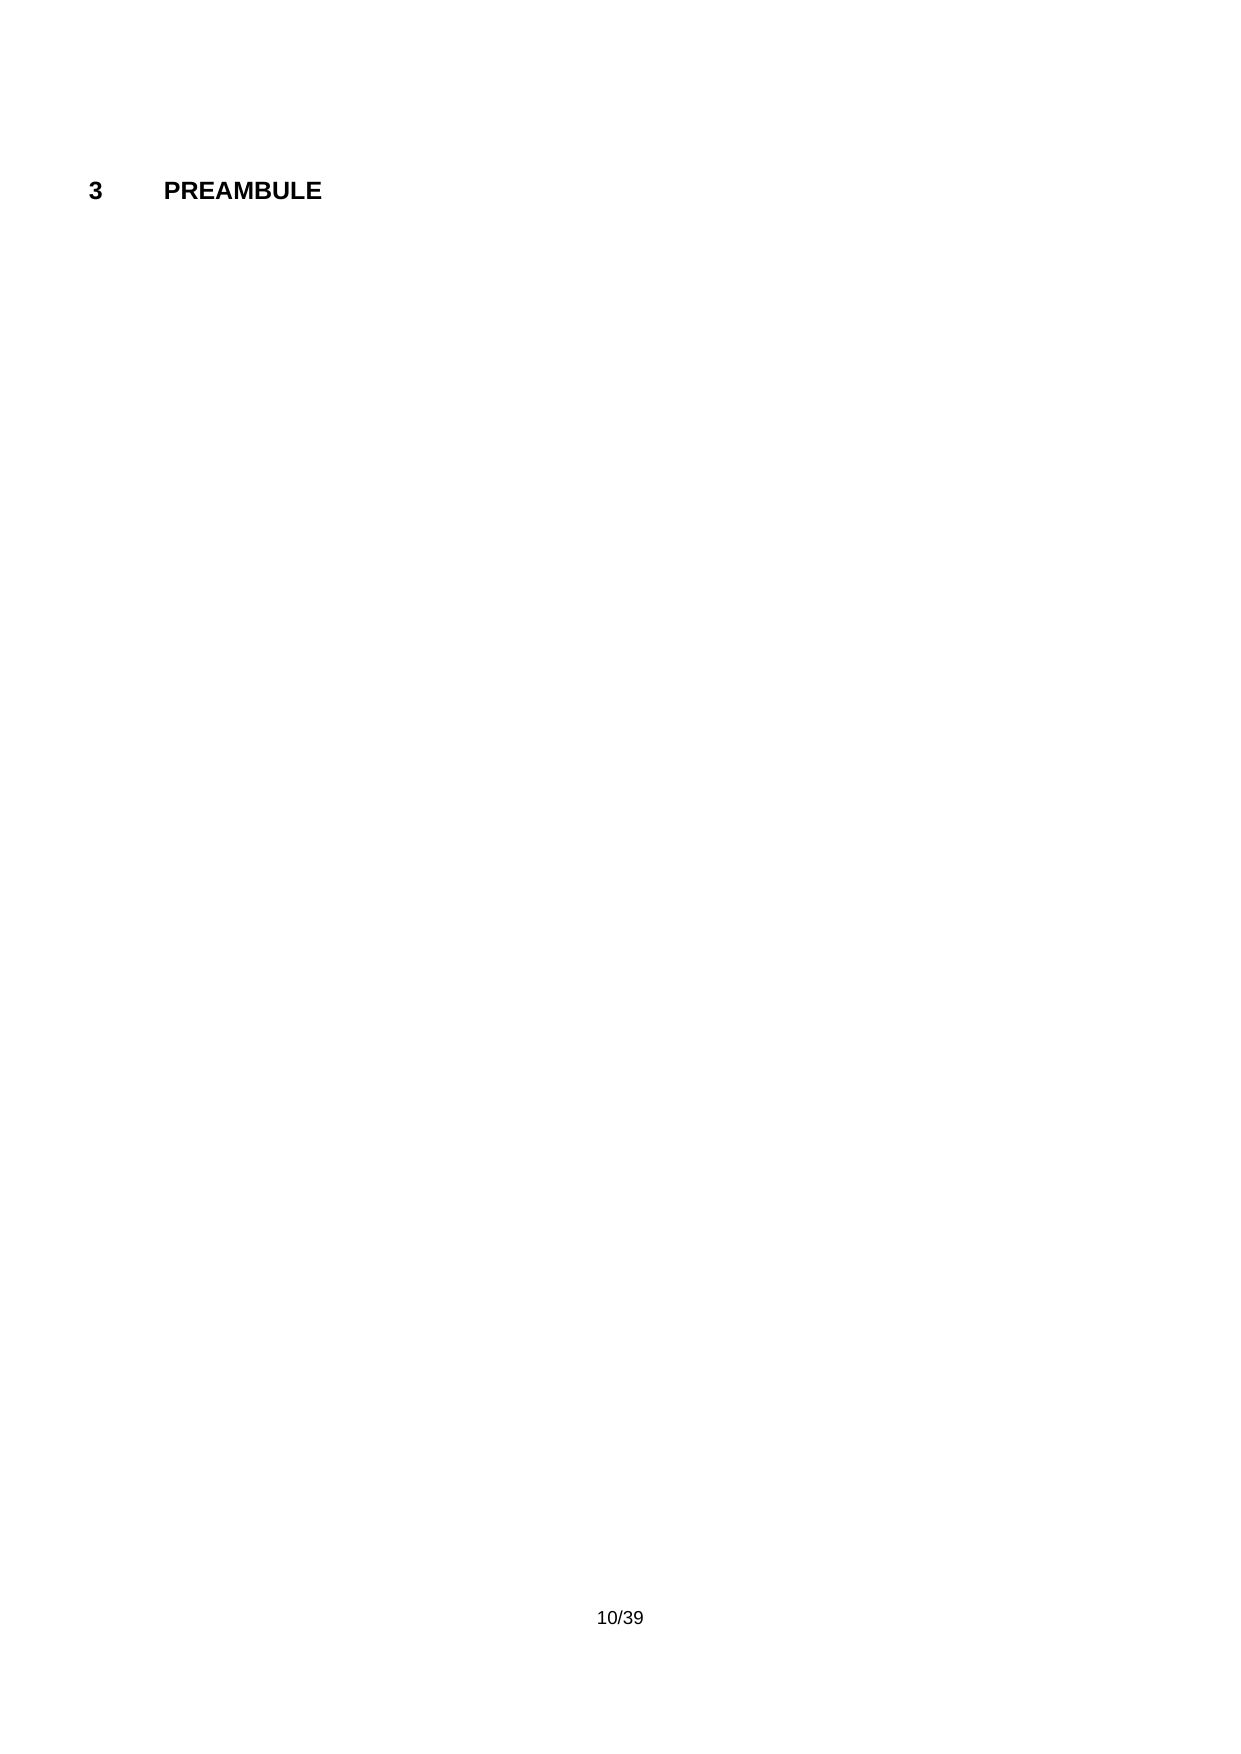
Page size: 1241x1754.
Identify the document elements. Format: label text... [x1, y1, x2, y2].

subtitle PREAMBULE [89, 176, 1152, 205]
